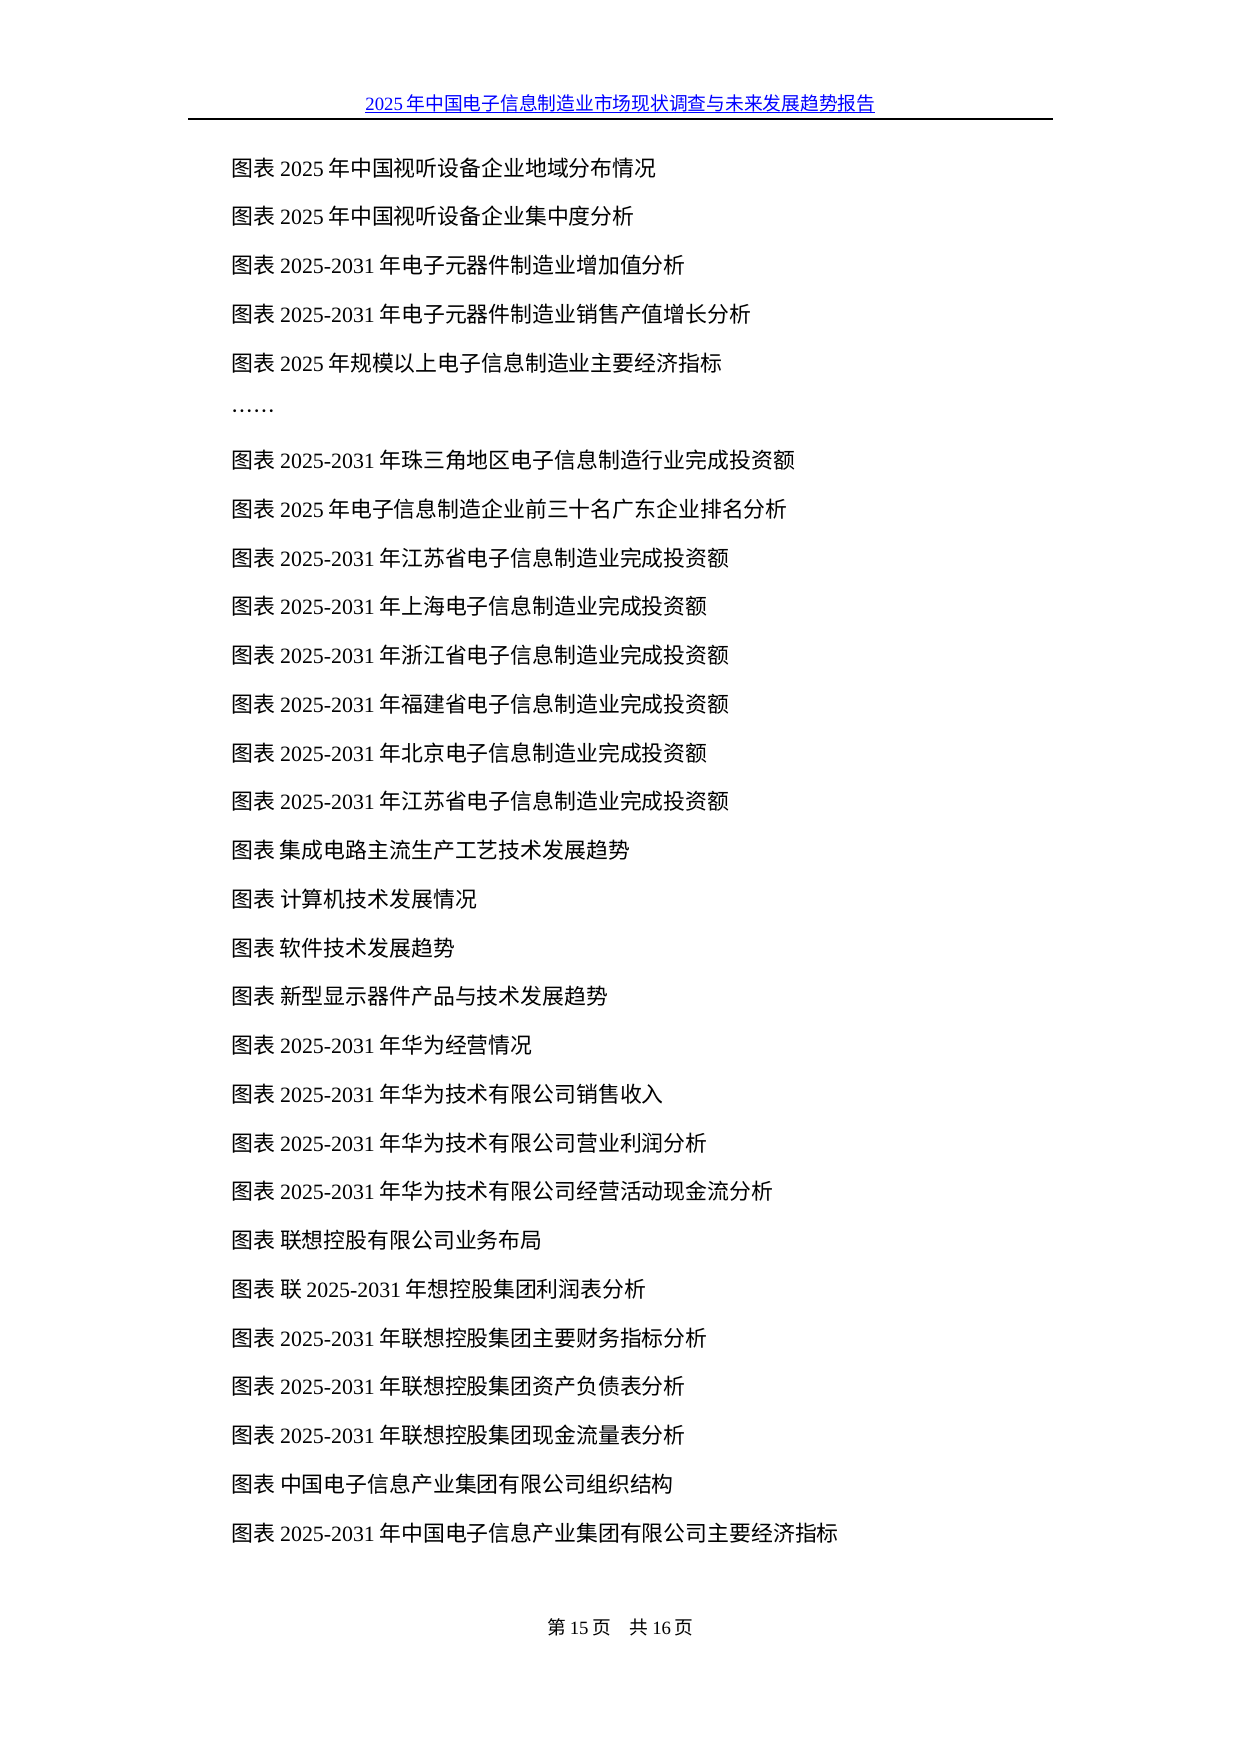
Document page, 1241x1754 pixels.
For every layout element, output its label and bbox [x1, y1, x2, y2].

text [187, 150, 1053, 1548]
